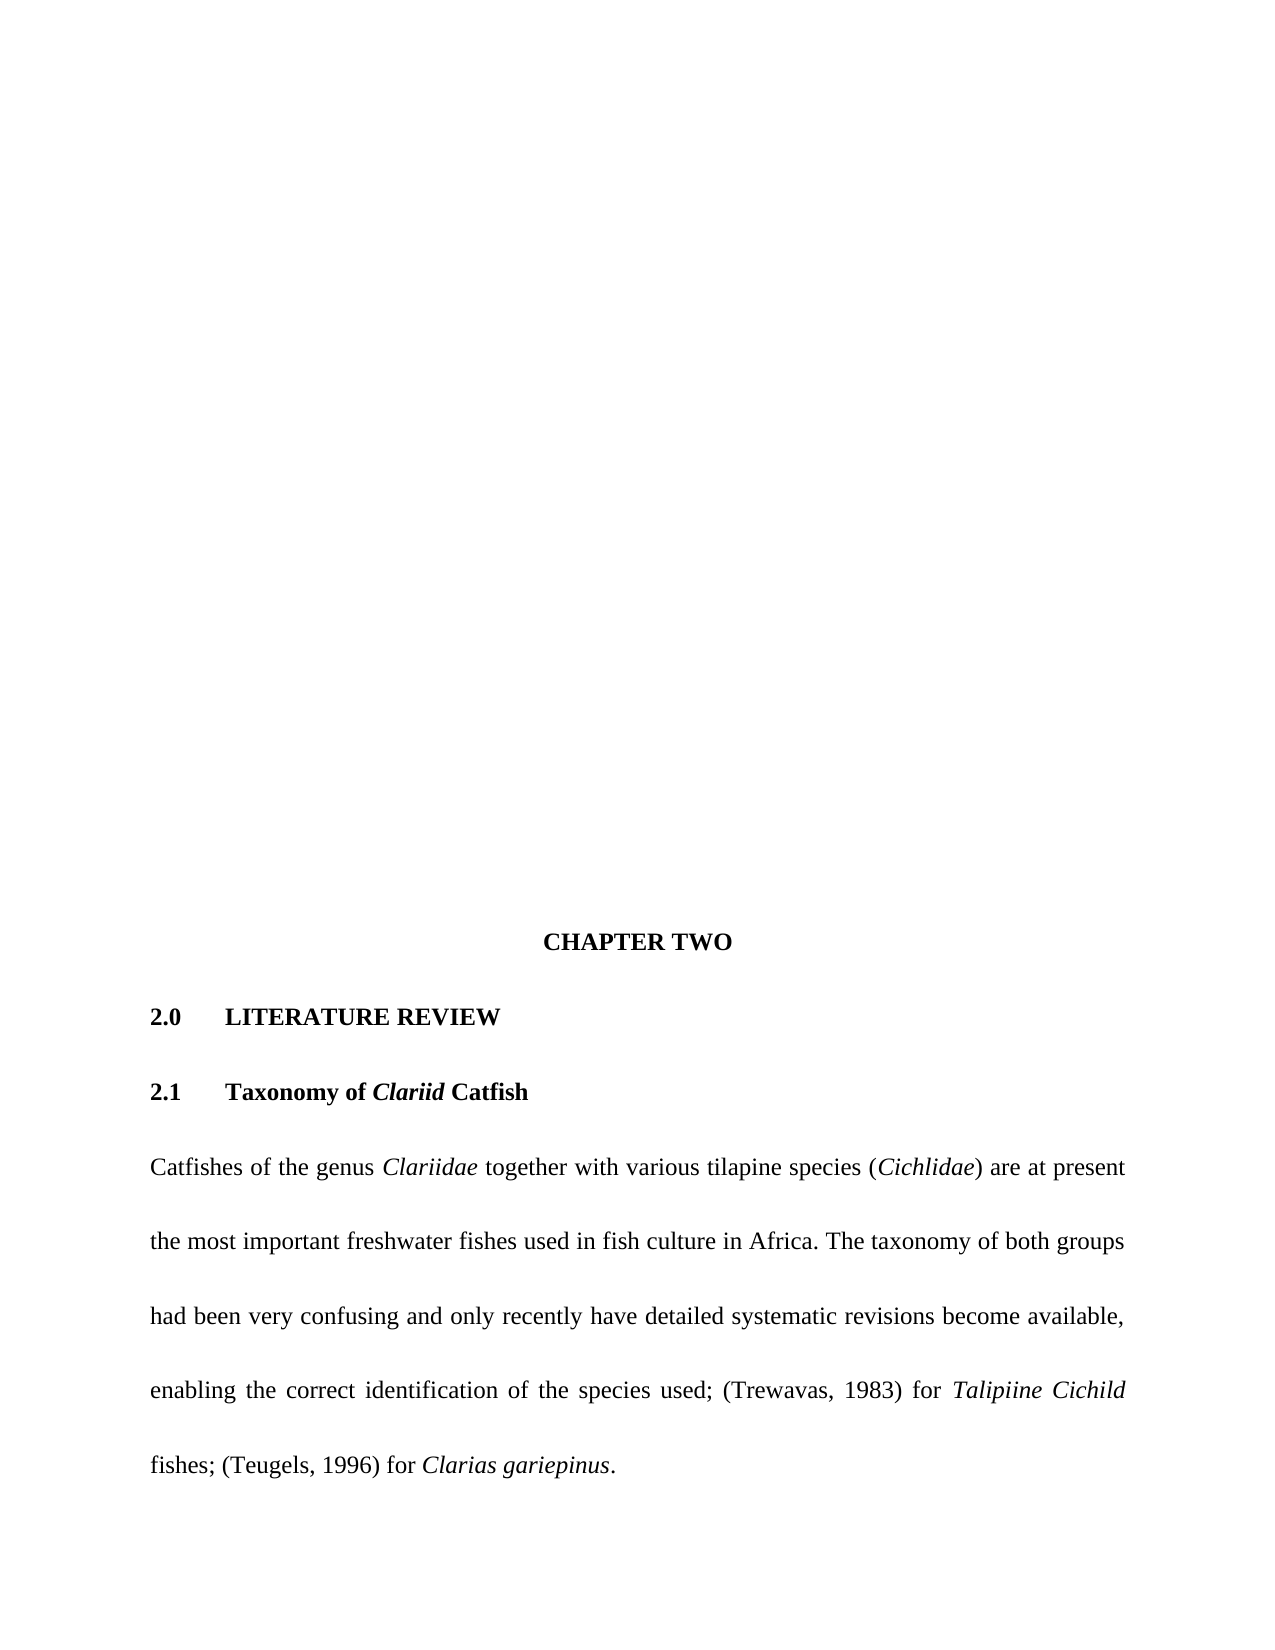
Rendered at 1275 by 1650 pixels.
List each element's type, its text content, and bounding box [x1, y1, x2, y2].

list LITERATURE REVIEW [150, 1002, 1275, 1031]
list Taxonomy of Clariid Catfish [150, 1077, 1275, 1106]
subtitle CHAPTER TWO [136, 927, 1139, 956]
text Catfishes of the genus Clariidae together with various tilapine species (Cichlidae) are at present the most important freshwater fishes used in fish culture in Africa. The taxonomy of both groups had been very confusing and only recently have detailed systematic revisions become available, enabling the correct identification of the species used; (Trewavas, 1983) for Talipiine Cichild fishes; (Teugels, 1996) for Clarias gariepinus. [150, 1152, 1126, 1479]
